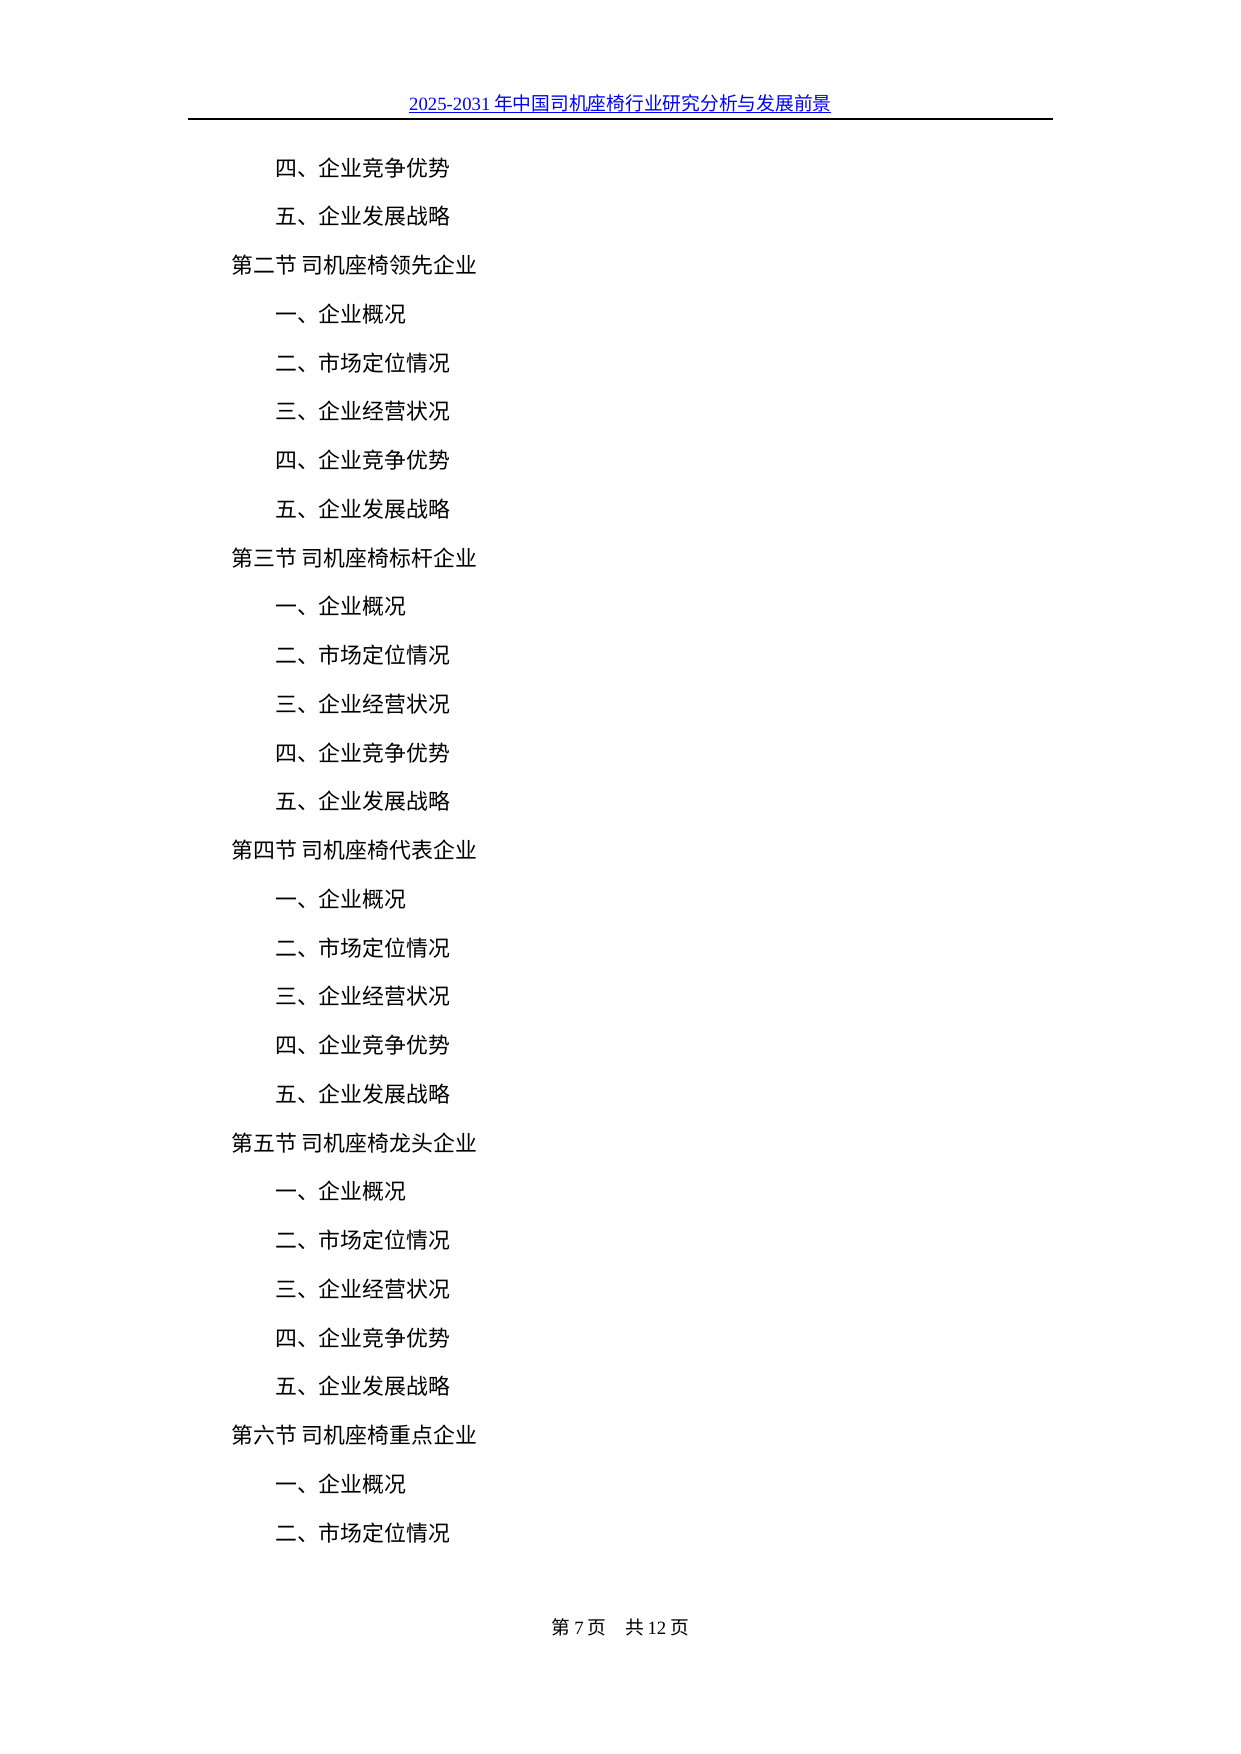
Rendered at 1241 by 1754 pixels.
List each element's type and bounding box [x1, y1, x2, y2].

text [187, 150, 1053, 1548]
